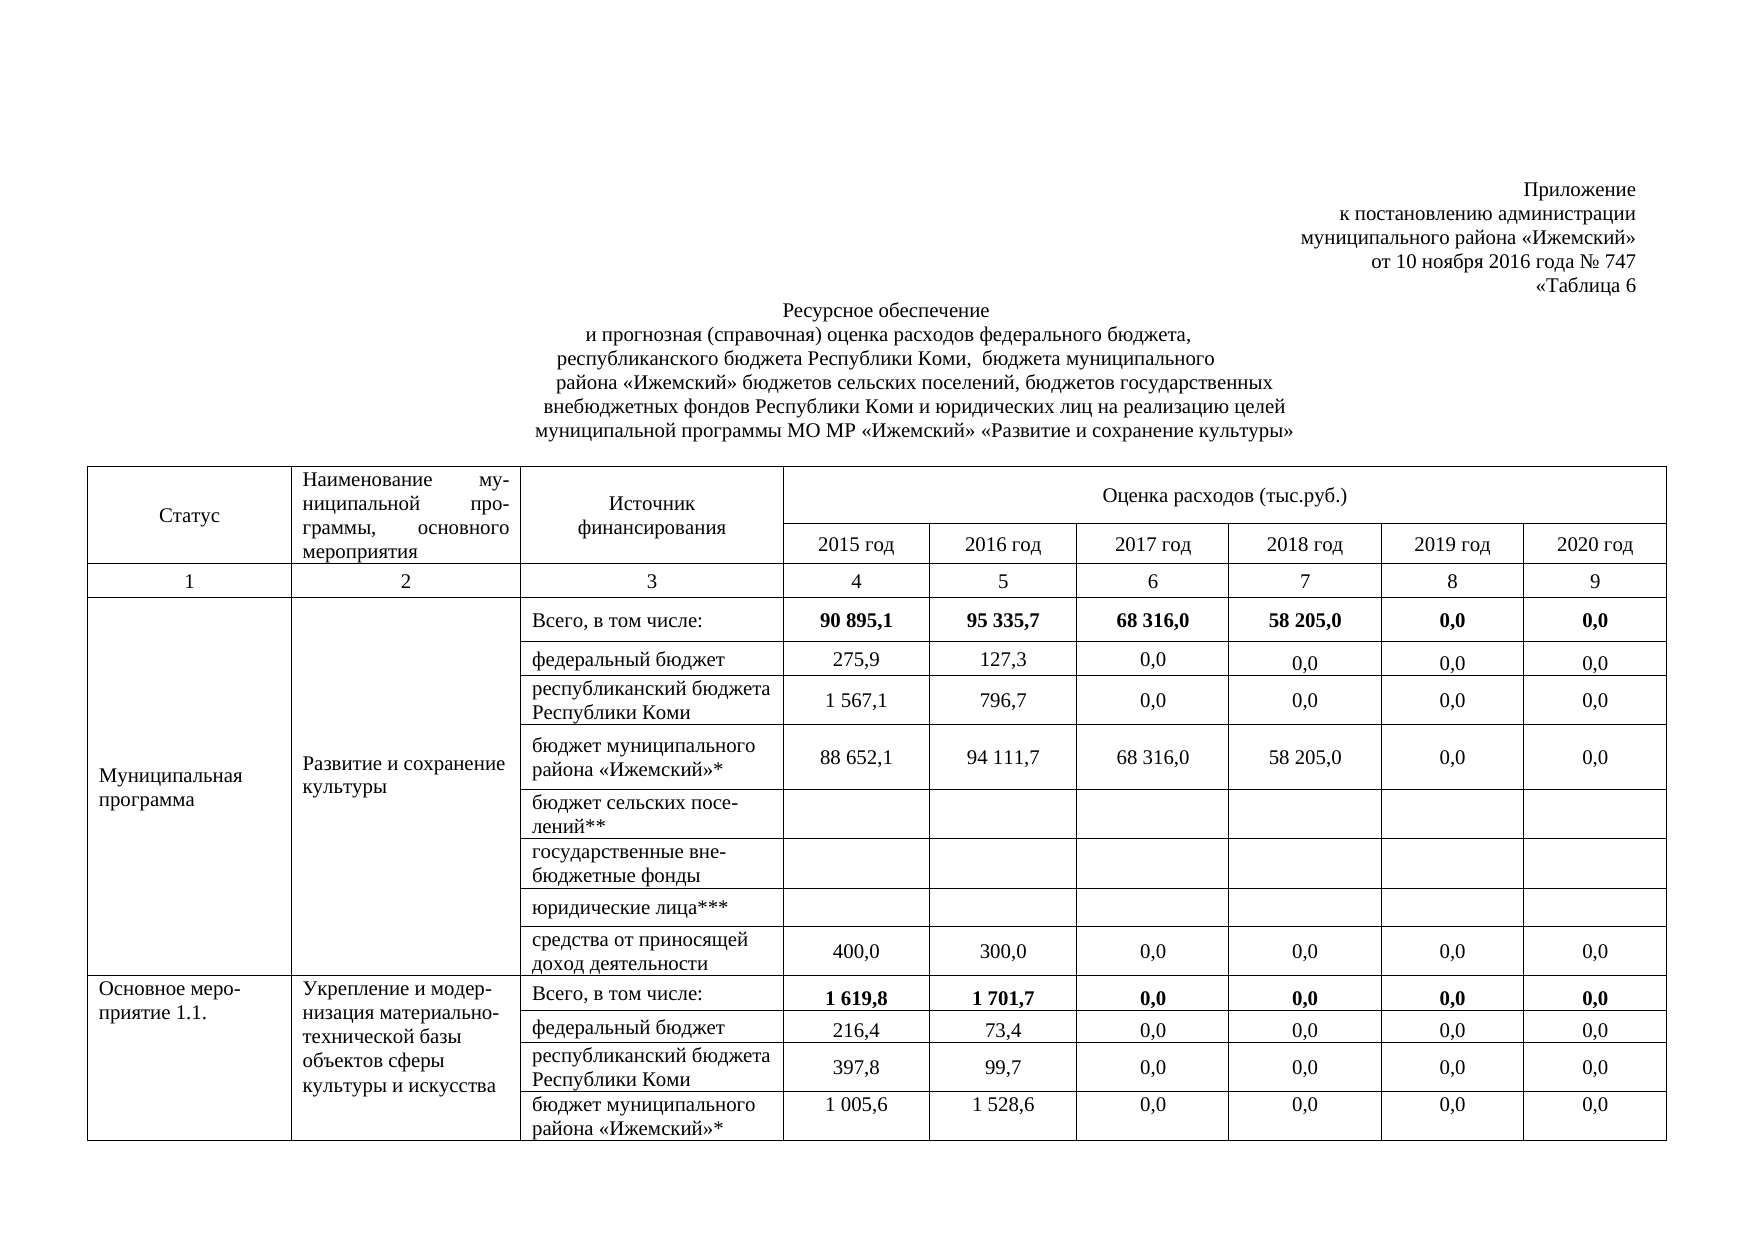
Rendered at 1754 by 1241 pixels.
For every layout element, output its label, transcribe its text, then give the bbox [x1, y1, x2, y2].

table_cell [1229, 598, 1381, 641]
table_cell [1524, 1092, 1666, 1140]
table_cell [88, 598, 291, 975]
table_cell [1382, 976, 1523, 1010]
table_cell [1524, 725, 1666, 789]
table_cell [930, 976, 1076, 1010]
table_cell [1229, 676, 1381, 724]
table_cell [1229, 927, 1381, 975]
table_header Источник финансирования [521, 467, 783, 563]
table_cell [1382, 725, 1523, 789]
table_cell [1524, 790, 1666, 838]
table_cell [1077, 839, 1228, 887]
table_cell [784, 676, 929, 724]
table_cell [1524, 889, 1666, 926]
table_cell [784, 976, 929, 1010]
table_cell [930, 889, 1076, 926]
text района «Ижемский» бюджетов сельских поселений, бюджетов государственных [118, 370, 1636, 394]
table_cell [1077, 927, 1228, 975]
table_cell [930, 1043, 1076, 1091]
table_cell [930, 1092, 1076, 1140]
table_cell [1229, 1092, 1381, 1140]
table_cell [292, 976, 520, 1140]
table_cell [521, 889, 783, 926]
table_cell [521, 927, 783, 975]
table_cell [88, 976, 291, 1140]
table_header Оценка расходов (тыс.руб.) [784, 467, 1666, 523]
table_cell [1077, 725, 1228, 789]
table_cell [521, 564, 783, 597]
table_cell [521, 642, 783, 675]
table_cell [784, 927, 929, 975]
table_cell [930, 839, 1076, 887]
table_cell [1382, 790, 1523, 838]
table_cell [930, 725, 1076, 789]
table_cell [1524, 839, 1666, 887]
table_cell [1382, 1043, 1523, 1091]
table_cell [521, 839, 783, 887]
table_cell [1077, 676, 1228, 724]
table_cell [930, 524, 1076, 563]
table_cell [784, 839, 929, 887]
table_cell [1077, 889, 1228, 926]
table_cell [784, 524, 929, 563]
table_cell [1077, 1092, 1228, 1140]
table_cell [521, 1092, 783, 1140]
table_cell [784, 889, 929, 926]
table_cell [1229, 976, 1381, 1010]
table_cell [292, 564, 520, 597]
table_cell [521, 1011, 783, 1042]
text и прогнозная (справочная) оценка расходов федерального бюджета, [118, 322, 1653, 346]
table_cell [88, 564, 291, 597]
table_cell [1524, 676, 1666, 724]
text республиканского бюджета Республики Коми, бюджета муниципального [118, 346, 1653, 370]
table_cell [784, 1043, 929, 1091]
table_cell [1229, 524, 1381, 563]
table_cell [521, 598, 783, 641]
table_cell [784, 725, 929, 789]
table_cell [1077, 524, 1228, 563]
table_header Наименование муниципальной программы, основного мероприятия [292, 467, 520, 563]
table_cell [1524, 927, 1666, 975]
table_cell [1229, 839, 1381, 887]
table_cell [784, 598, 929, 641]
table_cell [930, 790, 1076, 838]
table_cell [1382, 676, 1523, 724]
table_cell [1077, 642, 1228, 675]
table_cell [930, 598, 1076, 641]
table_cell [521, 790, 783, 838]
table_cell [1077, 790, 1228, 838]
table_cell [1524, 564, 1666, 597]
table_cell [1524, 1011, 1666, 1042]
text Ресурсное обеспечение [118, 297, 1653, 322]
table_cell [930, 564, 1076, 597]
text «Таблица 6 [118, 273, 1636, 297]
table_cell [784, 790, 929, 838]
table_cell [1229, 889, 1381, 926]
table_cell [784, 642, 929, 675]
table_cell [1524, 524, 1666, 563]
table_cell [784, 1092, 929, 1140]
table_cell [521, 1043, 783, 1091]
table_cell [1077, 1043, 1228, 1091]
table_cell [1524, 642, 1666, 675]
text муниципальной программы МО МР «Ижемский» «Развитие и сохранение культуры» [118, 418, 1636, 442]
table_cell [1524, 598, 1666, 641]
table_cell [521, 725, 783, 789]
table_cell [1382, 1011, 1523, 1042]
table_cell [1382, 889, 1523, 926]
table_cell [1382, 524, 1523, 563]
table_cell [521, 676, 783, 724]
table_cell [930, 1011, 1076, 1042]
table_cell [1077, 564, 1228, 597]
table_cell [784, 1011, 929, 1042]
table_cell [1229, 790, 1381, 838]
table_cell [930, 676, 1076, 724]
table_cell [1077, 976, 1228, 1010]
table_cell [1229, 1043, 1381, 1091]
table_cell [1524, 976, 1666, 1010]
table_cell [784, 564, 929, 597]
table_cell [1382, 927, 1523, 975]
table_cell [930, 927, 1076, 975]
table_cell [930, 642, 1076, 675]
text к постановлению администрации [118, 201, 1636, 225]
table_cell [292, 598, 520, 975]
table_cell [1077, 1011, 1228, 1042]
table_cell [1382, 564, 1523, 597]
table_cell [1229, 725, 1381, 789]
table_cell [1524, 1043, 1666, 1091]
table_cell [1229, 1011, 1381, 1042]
text от 10 ноября 2016 года № 747 [118, 249, 1636, 273]
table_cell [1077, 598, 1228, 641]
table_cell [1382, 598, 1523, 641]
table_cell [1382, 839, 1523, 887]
text ».Приложение [118, 177, 1636, 201]
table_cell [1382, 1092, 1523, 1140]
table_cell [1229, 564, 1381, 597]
table_header Статус [88, 467, 291, 563]
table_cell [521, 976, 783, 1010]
text муниципального района «Ижемский» [118, 225, 1636, 249]
text внебюджетных фондов Республики Коми и юридических лиц на реализацию целей [118, 394, 1636, 418]
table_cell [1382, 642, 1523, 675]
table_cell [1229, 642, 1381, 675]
